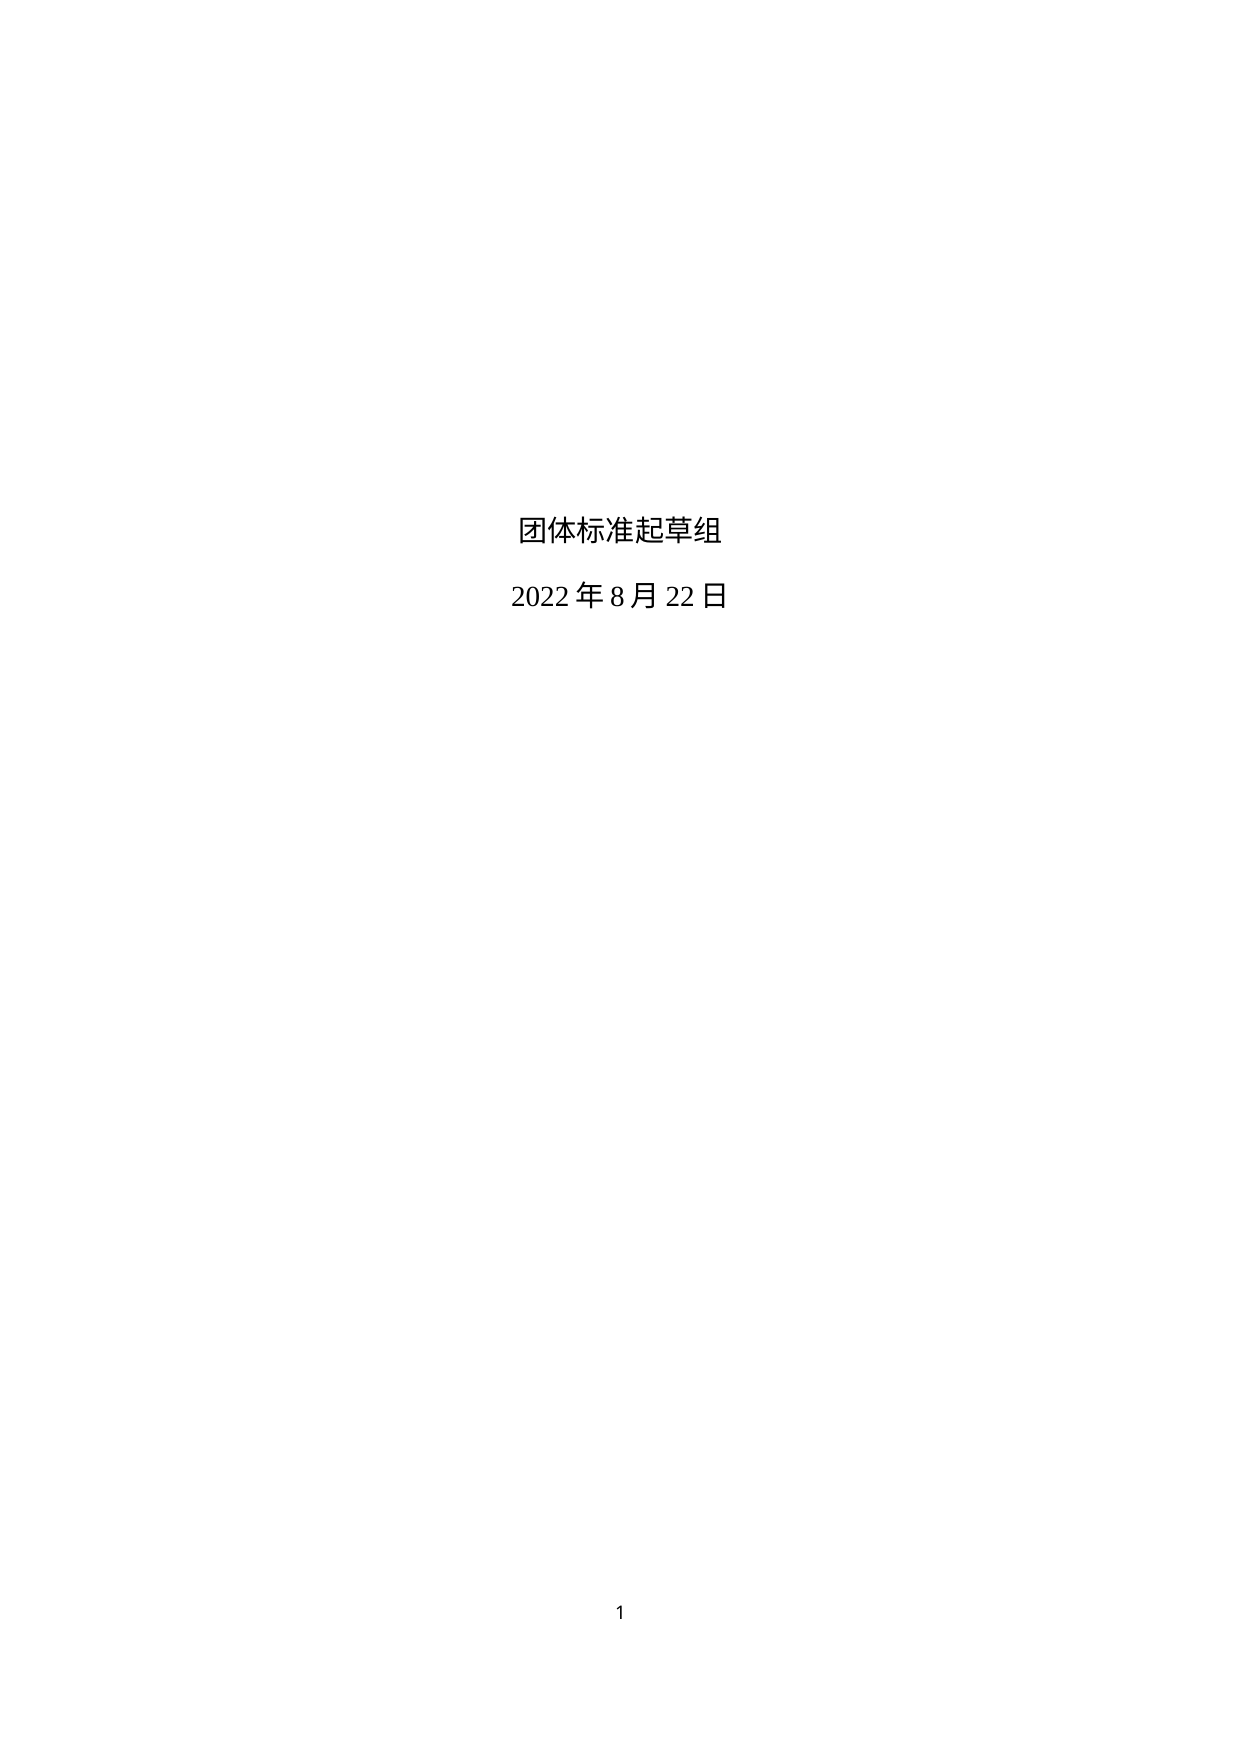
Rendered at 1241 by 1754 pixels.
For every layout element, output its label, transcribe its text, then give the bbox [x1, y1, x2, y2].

text 2022年8月22日 [187, 561, 1053, 626]
text 团体标准起草组 [187, 496, 1053, 561]
